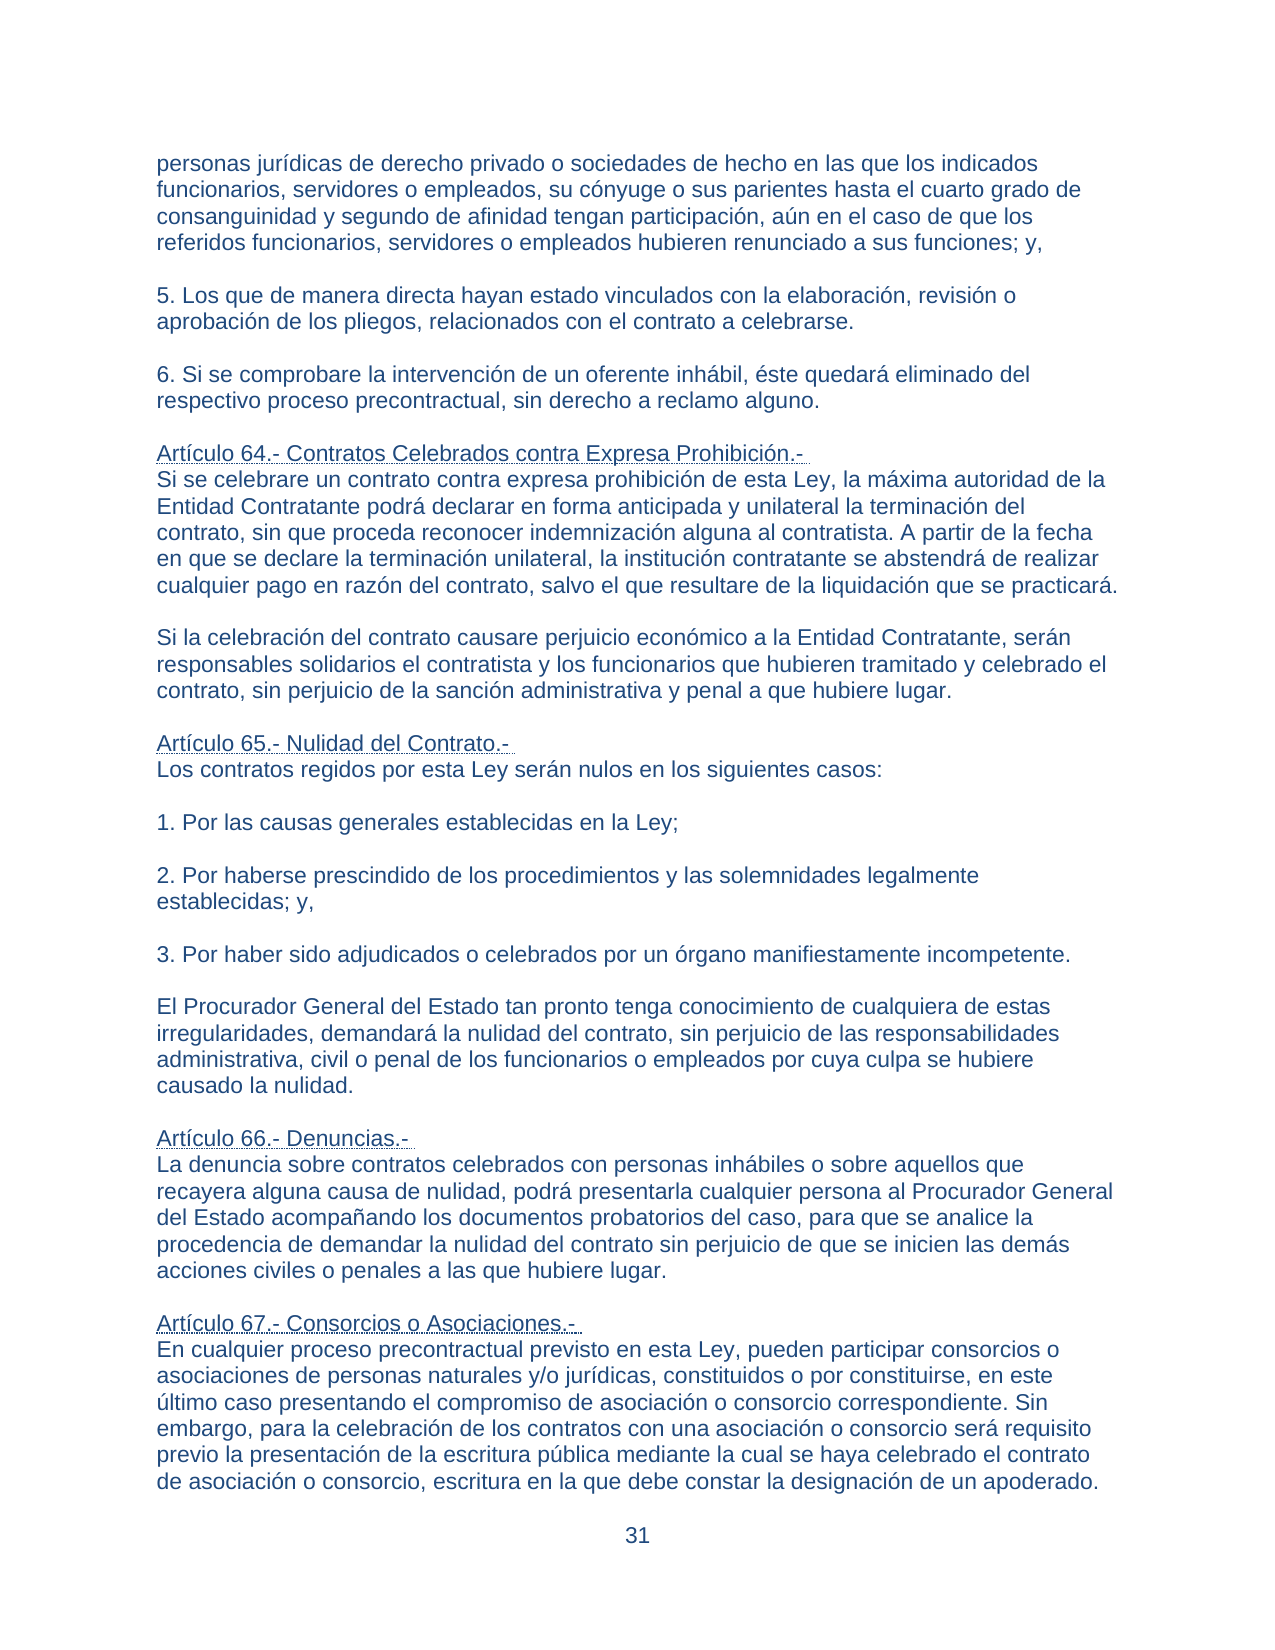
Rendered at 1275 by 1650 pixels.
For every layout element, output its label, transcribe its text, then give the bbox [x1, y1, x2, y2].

text Si se celebrare un contrato contra expresa prohibición de esta Ley, la máxima autoridad de la Entidad Contratante podrá declarar en forma anticipada y unilateral la terminación del contrato, sin que proceda reconocer indemnización alguna al contratista. A partir de la fecha en que se declare la terminación unilateral, la institución contratante se abstendrá de realizar cualquier pago en razón del contrato, salvo el que resultare de la liquidación que se practicará. [156, 466, 1118, 598]
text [156, 150, 1118, 255]
subtitle Artículo 66.- Denuncias.- [156, 1125, 1118, 1151]
subtitle Artículo 65.- Nulidad del Contrato.- [156, 730, 1118, 756]
subtitle Artículo 67.- Consorcios o Asociaciones.- [156, 1309, 1118, 1336]
text 6. Si se comprobare la intervención de un oferente inhábil, éste quedará eliminado del respectivo proceso precontractual, sin derecho a reclamo alguno. [156, 361, 1118, 413]
text El Procurador General del Estado tan pronto tenga conocimiento de cualquiera de estas irregularidades, demandará la nulidad del contrato, sin perjuicio de las responsabilidades administrativa, civil o penal de los funcionarios o empleados por cuya culpa se hubiere causado la nulidad. [156, 993, 1118, 1099]
text 5. Los que de manera directa hayan estado vinculados con la elaboración, revisión o aprobación de los pliegos, relacionados con el contrato a celebrarse. [156, 282, 1118, 334]
text Los contratos regidos por esta Ley serán nulos en los siguientes casos: [156, 756, 1118, 782]
subtitle Artículo 64.- Contratos Celebrados contra Expresa Prohibición.- [156, 440, 1118, 466]
text En cualquier proceso precontractual previsto en esta Ley, pueden participar consorcios o asociaciones de personas naturales y/o jurídicas, constituidos o por constituirse, en este último caso presentando el compromiso de asociación o consorcio correspondiente. Sin embargo, para la celebración de los contratos con una asociación o consorcio será requisito previo la presentación de la escritura pública mediante la cual se haya celebrado el contrato de asociación o consorcio, escritura en la que debe constar la designación de un apoderado. [156, 1336, 1118, 1494]
text 3. Por haber sido adjudicados o celebrados por un órgano manifiestamente incompetente. [156, 941, 1118, 967]
text La denuncia sobre contratos celebrados con personas inhábiles o sobre aquellos que recayera alguna causa de nulidad, podrá presentarla cualquier persona al Procurador General del Estado acompañando los documentos probatorios del caso, para que se analice la procedencia de demandar la nulidad del contrato sin perjuicio de que se inicien las demás acciones civiles o penales a las que hubiere lugar. [156, 1151, 1118, 1283]
text 1. Por las causas generales establecidas en la Ley; [156, 809, 1118, 835]
text Si la celebración del contrato causare perjuicio económico a la Entidad Contratante, serán responsables solidarios el contratista y los funcionarios que hubieren tramitado y celebrado el contrato, sin perjuicio de la sanción administrativa y penal a que hubiere lugar. [156, 624, 1118, 703]
text 2. Por haberse prescindido de los procedimientos y las solemnidades legalmente establecidas; y, [156, 862, 1118, 914]
